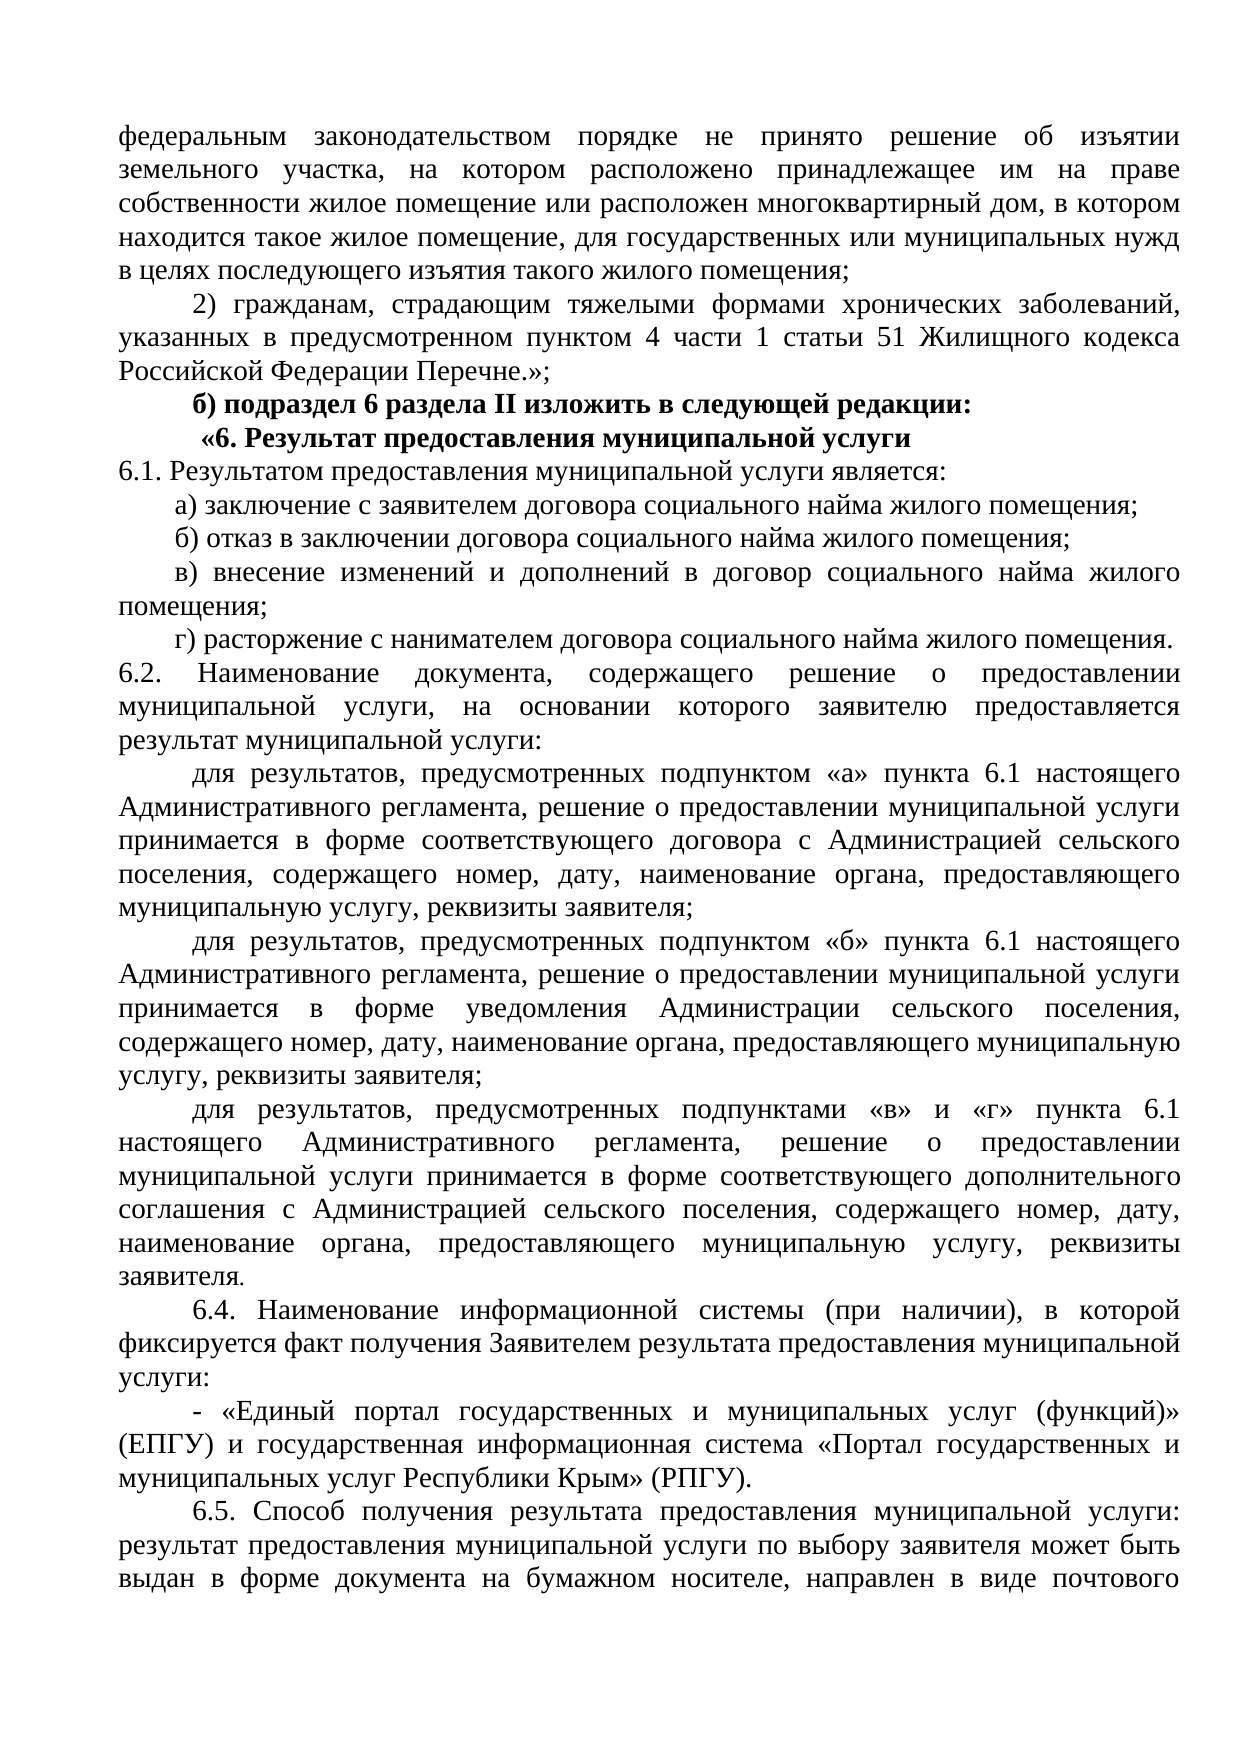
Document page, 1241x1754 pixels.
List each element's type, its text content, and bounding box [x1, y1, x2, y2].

text - «Единый портал государственных и муниципальных услуг (функций)» (ЕПГУ) и государственная информационная система «Портал государственных и муниципальных услуг Республики Крым» (РПГУ). [118, 1393, 1181, 1493]
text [118, 118, 1181, 286]
text а) заключение с заявителем договора социального найма жилого помещения; [118, 487, 1181, 521]
text б) отказ в заключении договора социального найма жилого помещения; [118, 521, 1181, 554]
text «6. Результат предоставления муниципальной услуги [118, 420, 1181, 453]
text 6.2. Наименование документа, содержащего решение о предоставлении муниципальной услуги, на основании которого заявителю предоставляется результат муниципальной услуги: [118, 655, 1181, 755]
text 2) гражданам, страдающим тяжелыми формами хронических заболеваний, указанных в предусмотренном пунктом 4 части 1 статьи 51 Жилищного кодекса Российской Федерации Перечне.»; [118, 286, 1181, 386]
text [118, 1493, 1181, 1594]
text для результатов, предусмотренных подпунктом «а» пункта 6.1 настоящего Административного регламента, решение о предоставлении муниципальной услуги принимается в форме соответствующего договора с Администрацией сельского поселения, содержащего номер, дату, наименование органа, предоставляющего муниципальную услугу, реквизиты заявителя; [118, 755, 1181, 923]
text 6.4. Наименование информационной системы (при наличии), в которой фиксируется факт получения Заявителем результата предоставления муниципальной услуги: [118, 1292, 1181, 1393]
text б) подраздел 6 раздела II изложить в следующей редакции: [118, 386, 1181, 420]
text для результатов, предусмотренных подпунктом «б» пункта 6.1 настоящего Административного регламента, решение о предоставлении муниципальной услуги принимается в форме уведомления Администрации сельского поселения, содержащего номер, дату, наименование органа, предоставляющего муниципальную услугу, реквизиты заявителя; [118, 923, 1181, 1091]
text 6.1. Результатом предоставления муниципальной услуги является: [118, 453, 1181, 487]
text для результатов, предусмотренных подпунктами «в» и «г» пункта 6.1 настоящего Административного регламента, решение о предоставлении муниципальной услуги принимается в форме соответствующего дополнительного соглашения с Администрацией сельского поселения, содержащего номер, дату, наименование органа, предоставляющего муниципальную услугу, реквизиты заявителя. [118, 1091, 1181, 1292]
text г) расторжение с нанимателем договора социального найма жилого помещения. [118, 621, 1181, 655]
text в) внесение изменений и дополнений в договор социального найма жилого помещения; [118, 554, 1181, 621]
